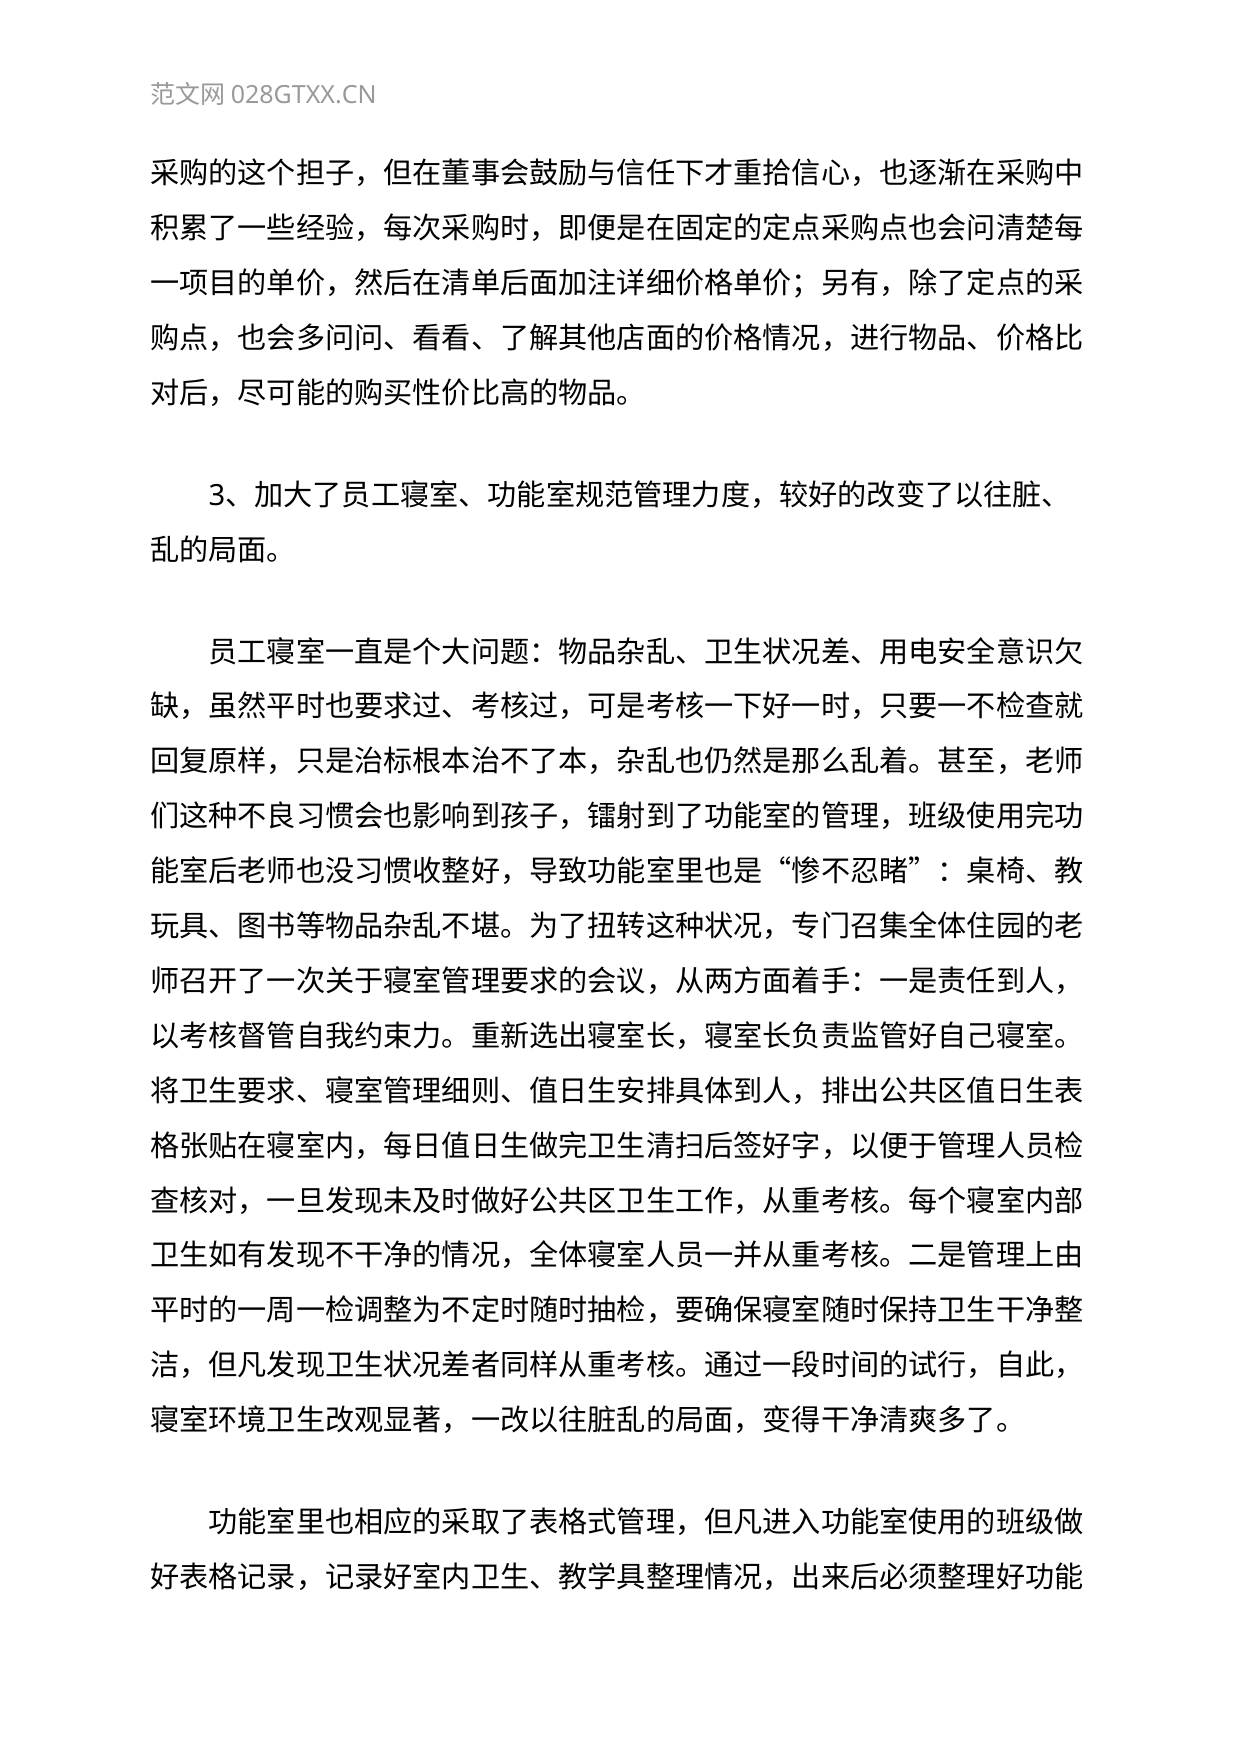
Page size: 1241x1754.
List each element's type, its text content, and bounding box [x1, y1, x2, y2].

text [150, 1498, 1090, 1596]
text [150, 150, 1090, 412]
text 3、加大了员工寝室、功能室规范管理力度，较好的改变了以往脏、乱的局面。 [150, 471, 1090, 569]
text 员工寝室一直是个大问题：物品杂乱、卫生状况差、用电安全意识欠缺，虽然平时也要求过、考核过，可是考核一下好一时，只要一不检查就回复原样，只是治标根本治不了本，杂乱也仍然是那么乱着。甚至，老师们这种不良习惯会也影响到孩子，镭射到了功能室的管理，班级使用完功能室后老师也没习惯收整好，导致功能室里也是“惨不忍睹”：桌椅、教玩具、图书等物品杂乱不堪。为了扭转这种状况，专门召集全体住园的老师召开了一次关于寝室管理要求的会议，从两方面着手：一是责任到人，以考核督管自我约束力。重新选出寝室长，寝室长负责监管好自己寝室。将卫生要求、寝室管理细则、值日生安排具体到人，排出公共区值日生表格张贴在寝室内，每日值日生做完卫生清扫后签好字，以便于管理人员检查核对，一旦发现未及时做好公共区卫生工作，从重考核。每个寝室内部卫生如有发现不干净的情况，全体寝室人员一并从重考核。二是管理上由平时的一周一检调整为不定时随时抽检，要确保寝室随时保持卫生干净整洁，但凡发现卫生状况差者同样从重考核。通过一段时间的试行，自此，寝室环境卫生改观显著，一改以往脏乱的局面，变得干净清爽多了。 [150, 628, 1090, 1439]
